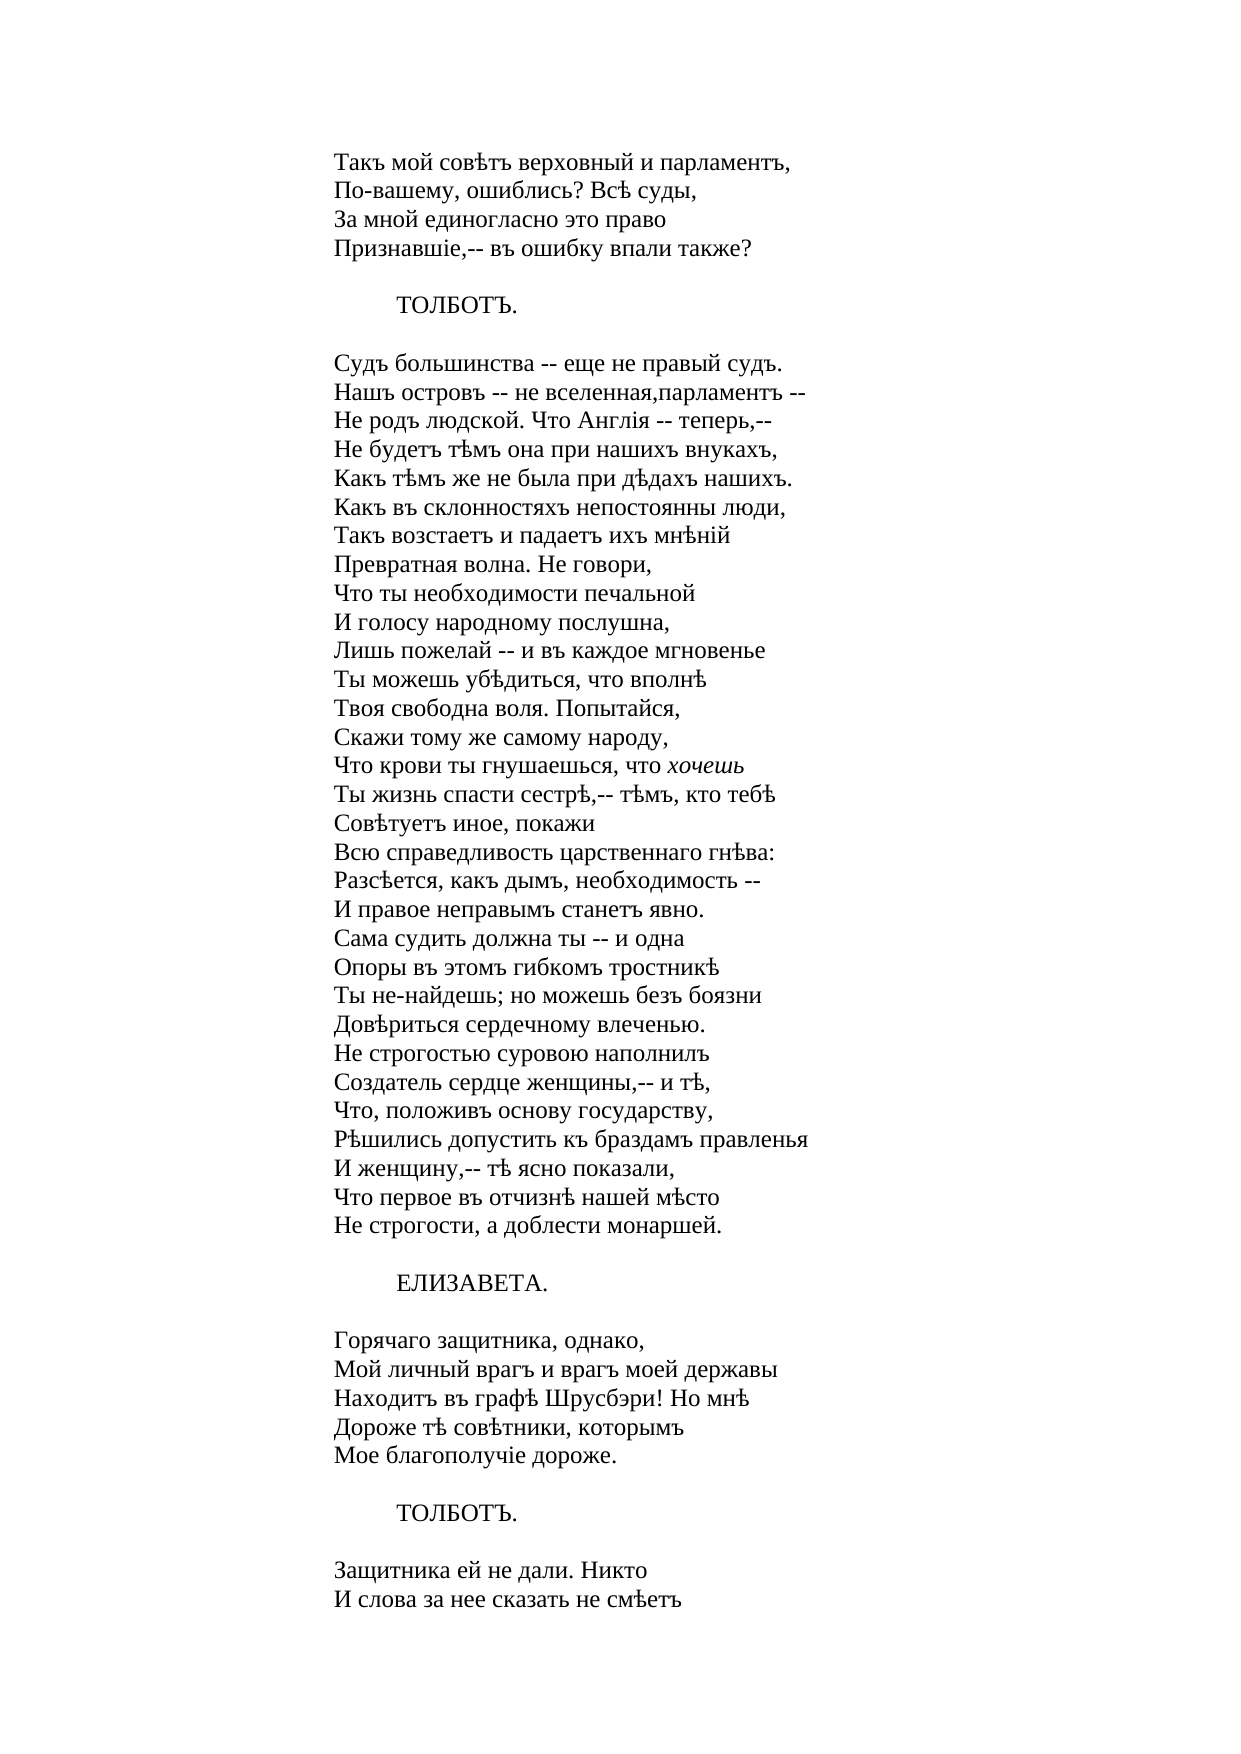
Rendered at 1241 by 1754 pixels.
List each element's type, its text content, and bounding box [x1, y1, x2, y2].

text Ты не-найдешь; но можешь безъ боязни [252, 981, 1152, 1009]
text Судъ большинства -- еще не правый судъ. [252, 348, 1152, 377]
text Лишь пожелай -- и въ каждое мгновенье [252, 636, 1152, 664]
text Разсѣется, какъ дымъ, необходимость -- [252, 866, 1152, 894]
text Дороже тѣ совѣтники, которымъ [252, 1412, 1152, 1441]
text Что, положивъ основу государству, [252, 1096, 1152, 1124]
text За мной единогласно это право [252, 204, 1152, 233]
text Нашъ островъ -- не вселенная,парламентъ -- [252, 377, 1152, 406]
text Что первое въ отчизнѣ нашей мѣсто [252, 1182, 1152, 1211]
text И женщину,-- тѣ ясно показали, [252, 1153, 1152, 1182]
text Не будетъ тѣмъ она при нашихъ внукахъ, [252, 434, 1152, 463]
text Сама судить должна ты -- и одна [252, 923, 1152, 952]
text Ты жизнь спасти сестрѣ,-- тѣмъ, кто тебѣ [252, 779, 1152, 808]
text Создатель сердце женщины,-- и тѣ, [252, 1067, 1152, 1096]
text И слова за нее сказать не смѣетъ [252, 1584, 1152, 1613]
text Рѣшились допустить къ браздамъ правленья [252, 1124, 1152, 1153]
text Твоя свободна воля. Попытайся, [252, 693, 1152, 722]
text ЕЛИЗАВЕТА. [252, 1268, 1152, 1297]
text Какъ тѣмъ же не была при дѣдахъ нашихъ. [252, 463, 1152, 492]
text Мое благополучіе дороже. [252, 1441, 1152, 1469]
text Какъ въ склонностяхъ непостоянны люди, [252, 492, 1152, 521]
text Не родъ людской. Что Англія -- теперь,-- [252, 406, 1152, 434]
text Превратная волна. Не говори, [252, 549, 1152, 578]
text Признавшіе,-- въ ошибку впали также? [252, 233, 1152, 262]
text Горячаго защитника, однако, [252, 1326, 1152, 1354]
text Мой личный врагъ и врагъ моей державы [252, 1354, 1152, 1383]
text Всю справедливость царственнаго гнѣва: [252, 837, 1152, 866]
text ТОЛБОТЪ. [252, 291, 1152, 319]
text Довѣриться сердечному влеченью. [252, 1009, 1152, 1038]
text По-вашему, ошиблись? Всѣ суды, [252, 176, 1152, 204]
text Скажи тому же самому народу, [252, 722, 1152, 751]
text И правое неправымъ станетъ явно. [252, 894, 1152, 923]
text И голосу народному послушна, [252, 607, 1152, 636]
text Опоры въ этомъ гибкомъ тростникѣ [252, 952, 1152, 981]
text Не строгости, a доблести монаршей. [252, 1211, 1152, 1239]
text Такъ мой совѣтъ верховный и парламентъ, [252, 147, 1152, 176]
text ТОЛБОТЪ. [252, 1498, 1152, 1527]
text Что крови ты гнушаешься, что хочешь [252, 751, 1152, 779]
text Совѣтуетъ иное, покажи [252, 808, 1152, 837]
text Не строгостью суровою наполнилъ [252, 1038, 1152, 1067]
text Что ты необходимости печальной [252, 578, 1152, 607]
text Ты можешь убѣдиться, что вполнѣ [252, 664, 1152, 693]
text Находитъ въ графѣ Шрусбэри! Но мнѣ [252, 1383, 1152, 1412]
text Такъ возстаетъ и падаетъ ихъ мнѣній [252, 521, 1152, 549]
text Защитника ей не дали. Никто [252, 1556, 1152, 1584]
